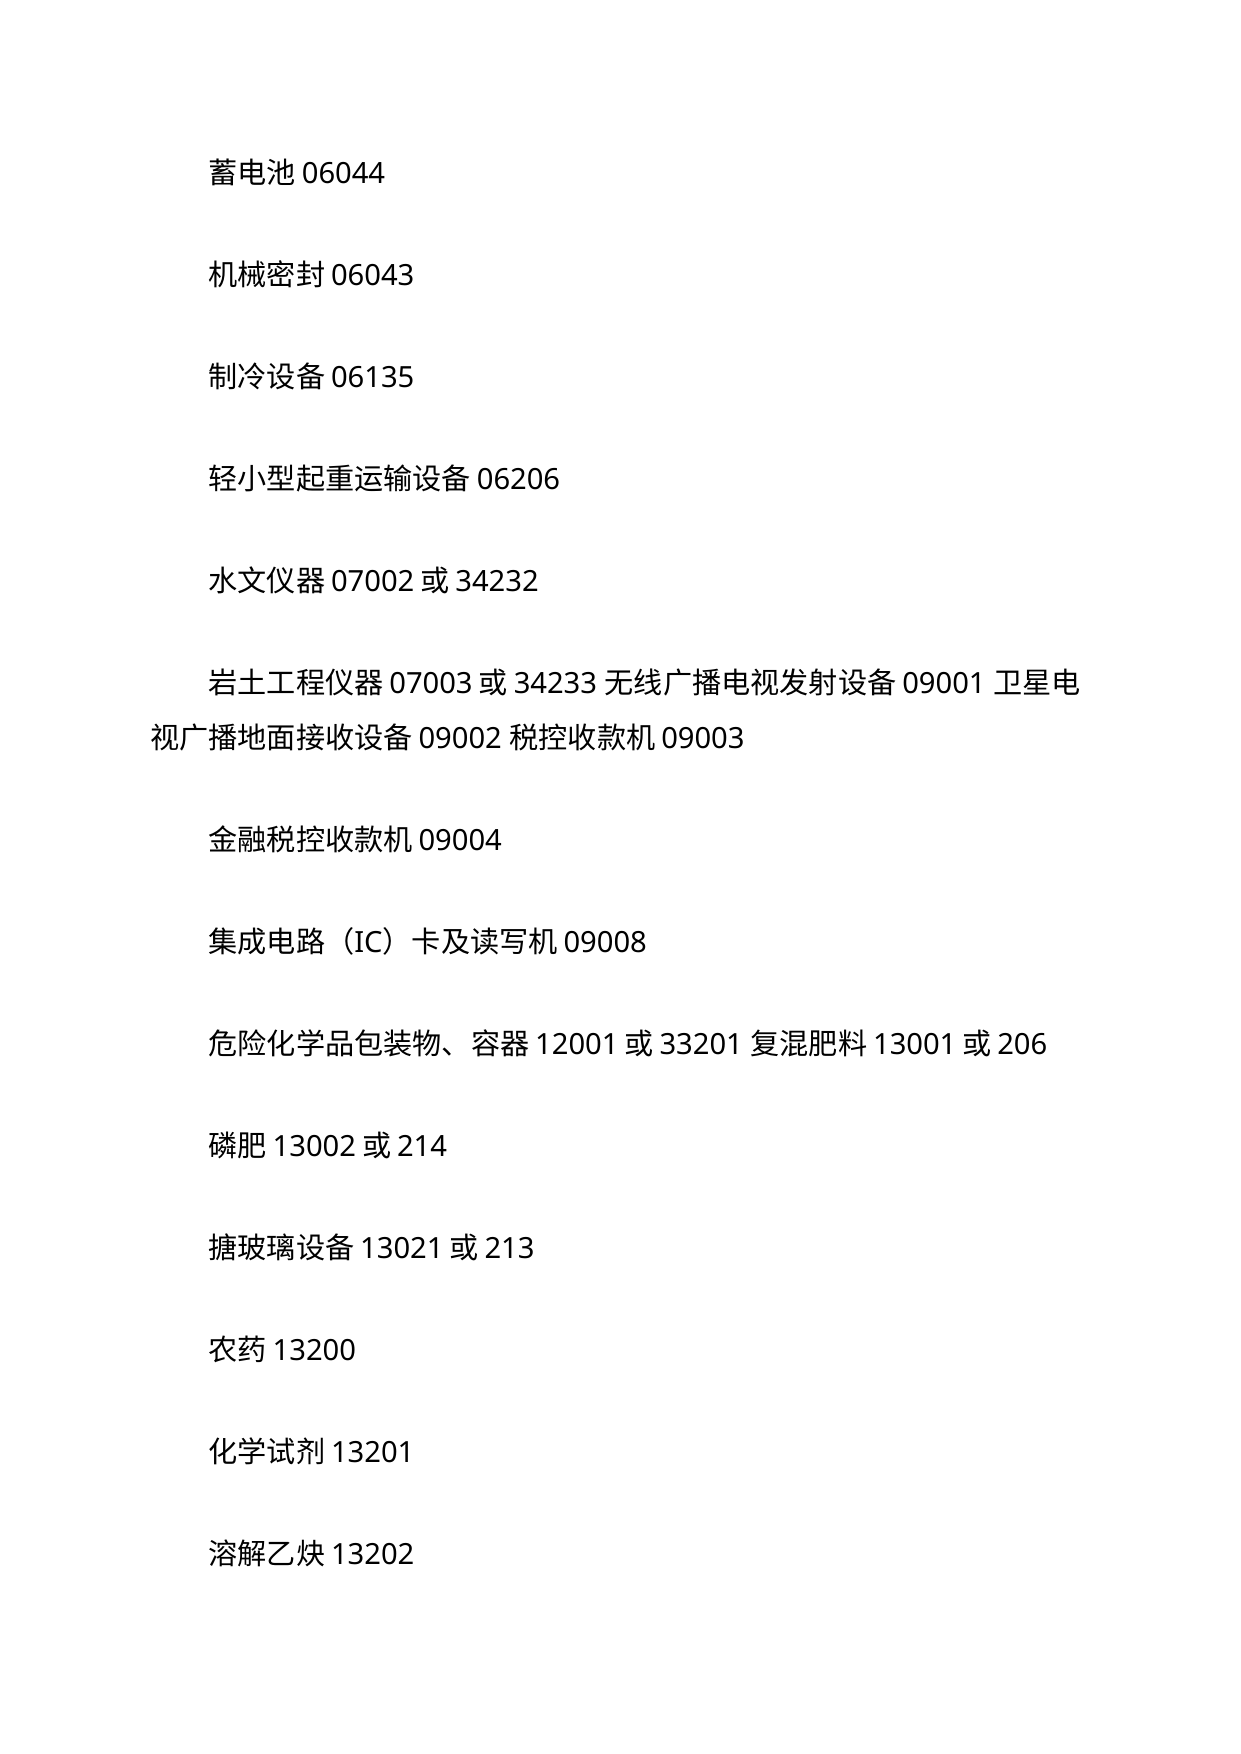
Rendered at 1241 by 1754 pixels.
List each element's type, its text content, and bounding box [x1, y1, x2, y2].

text 岩土工程仪器07003或34233 无线广播电视发射设备09001 卫星电视广播地面接收设备09002 税控收款机09003 [150, 660, 1090, 757]
text 化学试剂13201 [150, 1429, 1090, 1471]
text 溶解乙炔13202 [150, 1531, 1090, 1573]
text 轻小型起重运输设备06206 [150, 456, 1090, 498]
text 集成电路（IC）卡及读写机09008 [150, 919, 1090, 961]
text 蓄电池06044 [150, 150, 1090, 192]
text 水文仪器07002或34232 [150, 558, 1090, 600]
text 危险化学品包装物、容器12001或33201 复混肥料13001或206 [150, 1021, 1090, 1063]
text 金融税控收款机09004 [150, 817, 1090, 859]
text 机械密封06043 [150, 252, 1090, 294]
text 搪玻璃设备13021或213 [150, 1225, 1090, 1267]
text 农药13200 [150, 1327, 1090, 1369]
text 磷肥13002或214 [150, 1123, 1090, 1165]
text 制冷设备06135 [150, 354, 1090, 396]
